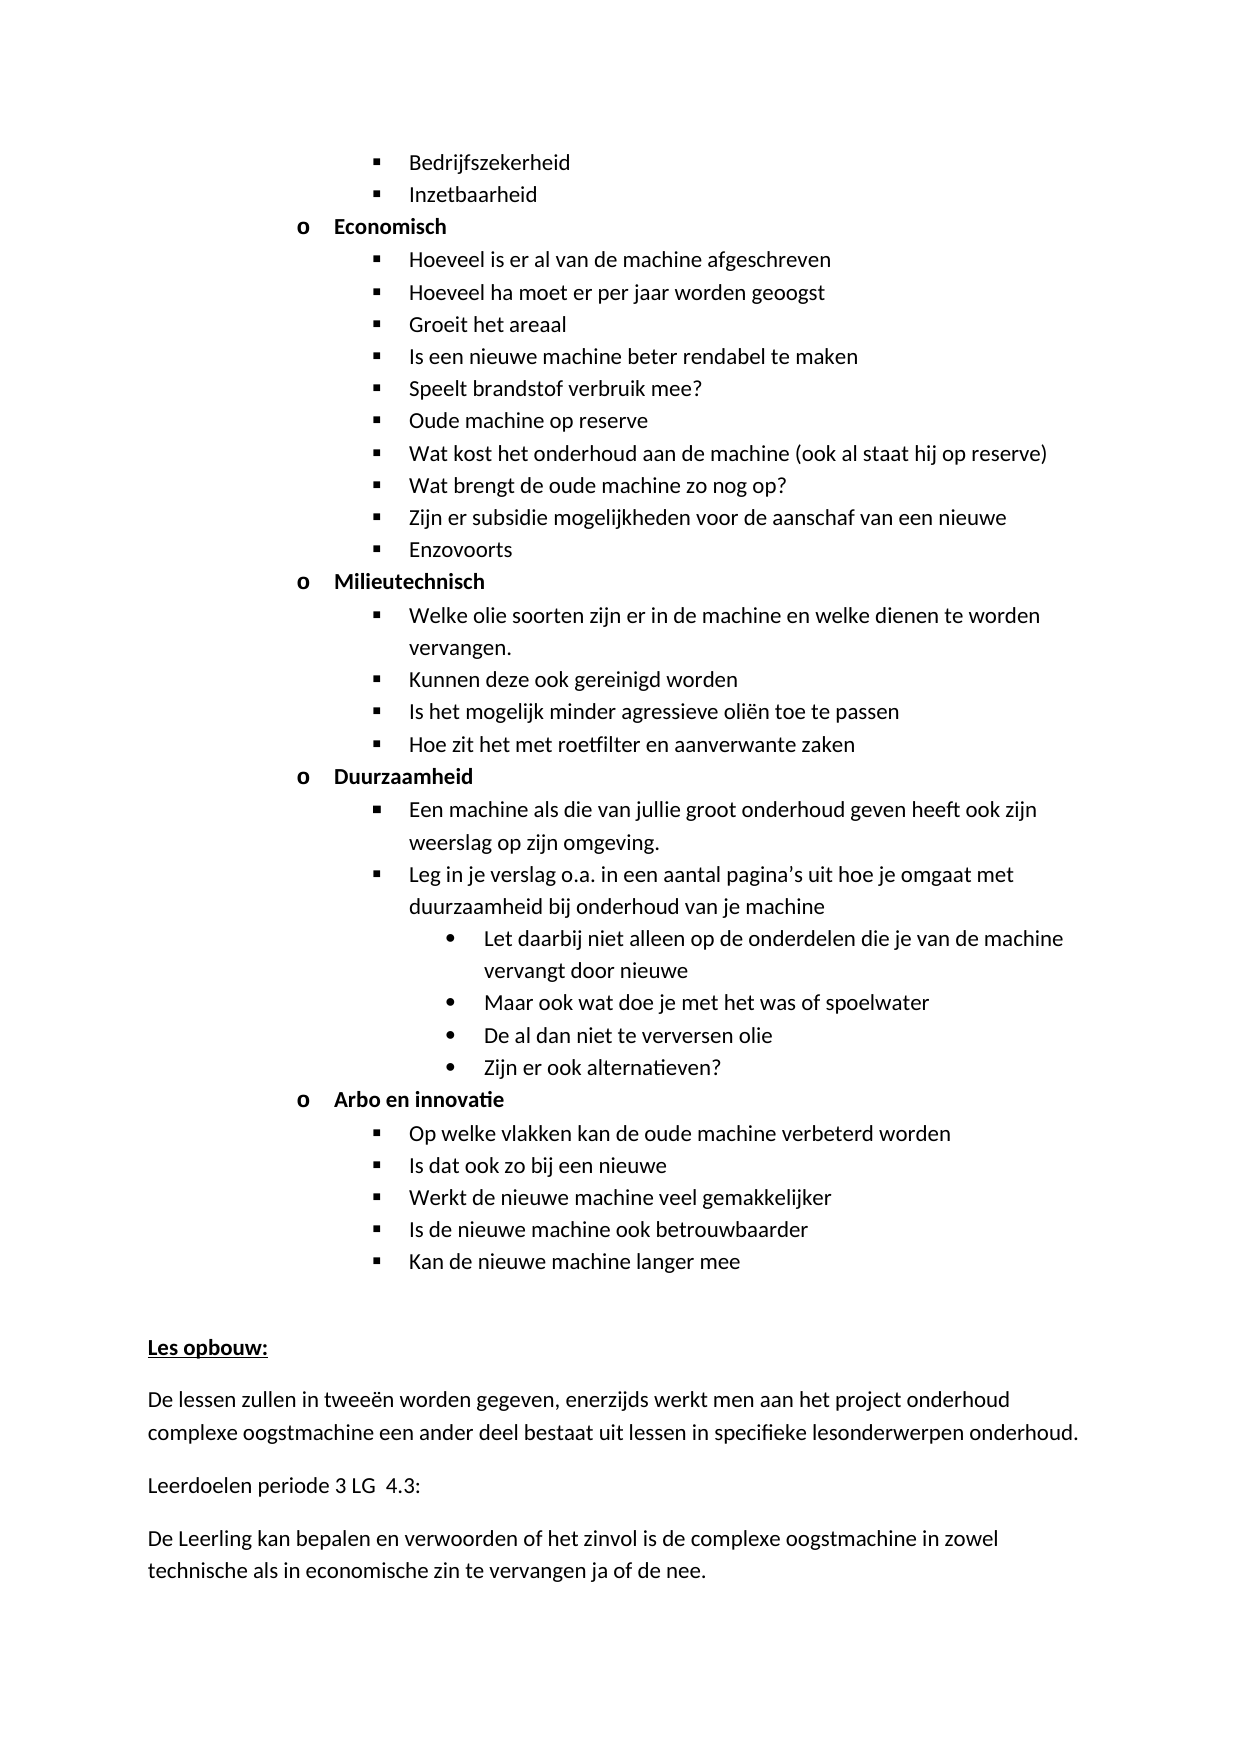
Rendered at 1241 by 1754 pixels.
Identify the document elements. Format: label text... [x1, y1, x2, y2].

list Op welke vlakken kan de oude machine verbeterd worden [371, 1119, 1093, 1147]
list Wat kost het onderhoud aan de machine (ook al staat hij op reserve) [371, 439, 1093, 467]
text De Leerling kan bepalen en verwoorden of het zinvol is de complexe oogstmachine in zowel technische als in economische zin te vervangen ja of de nee. [148, 1524, 1093, 1584]
list Wat brengt de oude machine zo nog op? [371, 471, 1093, 499]
list Milieutechnisch [296, 567, 1093, 597]
list Maar ook wat doe je met het was of spoelwater [446, 988, 1093, 1017]
list Inzetbaarheid [371, 180, 1093, 208]
list Is het mogelijk minder agressieve oliën toe te passen [371, 697, 1093, 726]
list Een machine als die van jullie groot onderhoud geven heeft ook zijn weerslag op zijn omgeving. [371, 795, 1093, 856]
list Is dat ook zo bij een nieuwe [371, 1151, 1093, 1179]
list Is een nieuwe machine beter rendabel te maken [371, 342, 1093, 370]
list Hoeveel is er al van de machine afgeschreven [371, 246, 1093, 273]
list Leg in je verslag o.a. in een aantal pagina’s uit hoe je omgaat met duurzaamheid bij onderhoud van je machine [371, 860, 1093, 920]
list Zijn er subsidie mogelijkheden voor de aanschaf van een nieuwe [371, 503, 1093, 531]
list Enzovoorts [371, 535, 1093, 563]
list Werkt de nieuwe machine veel gemakkelijker [371, 1183, 1093, 1211]
list Hoeveel ha moet er per jaar worden geoogst [371, 278, 1093, 306]
list Groeit het areaal [371, 310, 1093, 338]
list Economisch [296, 212, 1093, 241]
list Duurzaamheid [296, 762, 1093, 791]
list Zijn er ook alternatieven? [446, 1053, 1093, 1081]
text Leerdoelen periode 3 LG 4.3: [148, 1471, 1093, 1499]
list Kan de nieuwe machine langer mee [371, 1247, 1093, 1275]
list Let daarbij niet alleen op de onderdelen die je van de machine vervangt door nieuwe [446, 924, 1093, 984]
list De al dan niet te verversen olie [446, 1021, 1093, 1049]
list Welke olie soorten zijn er in de machine en welke dienen te worden vervangen. [371, 601, 1093, 661]
list Bedrijfszekerheid [371, 148, 1093, 176]
list Is de nieuwe machine ook betrouwbaarder [371, 1215, 1093, 1243]
list Hoe zit het met roetfilter en aanverwante zaken [371, 730, 1093, 758]
list Speelt brandstof verbruik mee? [371, 374, 1093, 402]
text De lessen zullen in tweeën worden gegeven, enerzijds werkt men aan het project onderhoud complexe oogstmachine een ander deel bestaat uit lessen in specifieke lesonderwerpen onderhoud. [148, 1386, 1093, 1446]
list Oude machine op reserve [371, 406, 1093, 434]
list Arbo en innovatie [296, 1085, 1093, 1114]
list Kunnen deze ook gereinigd worden [371, 665, 1093, 693]
text Les opbouw: [148, 1333, 1093, 1361]
